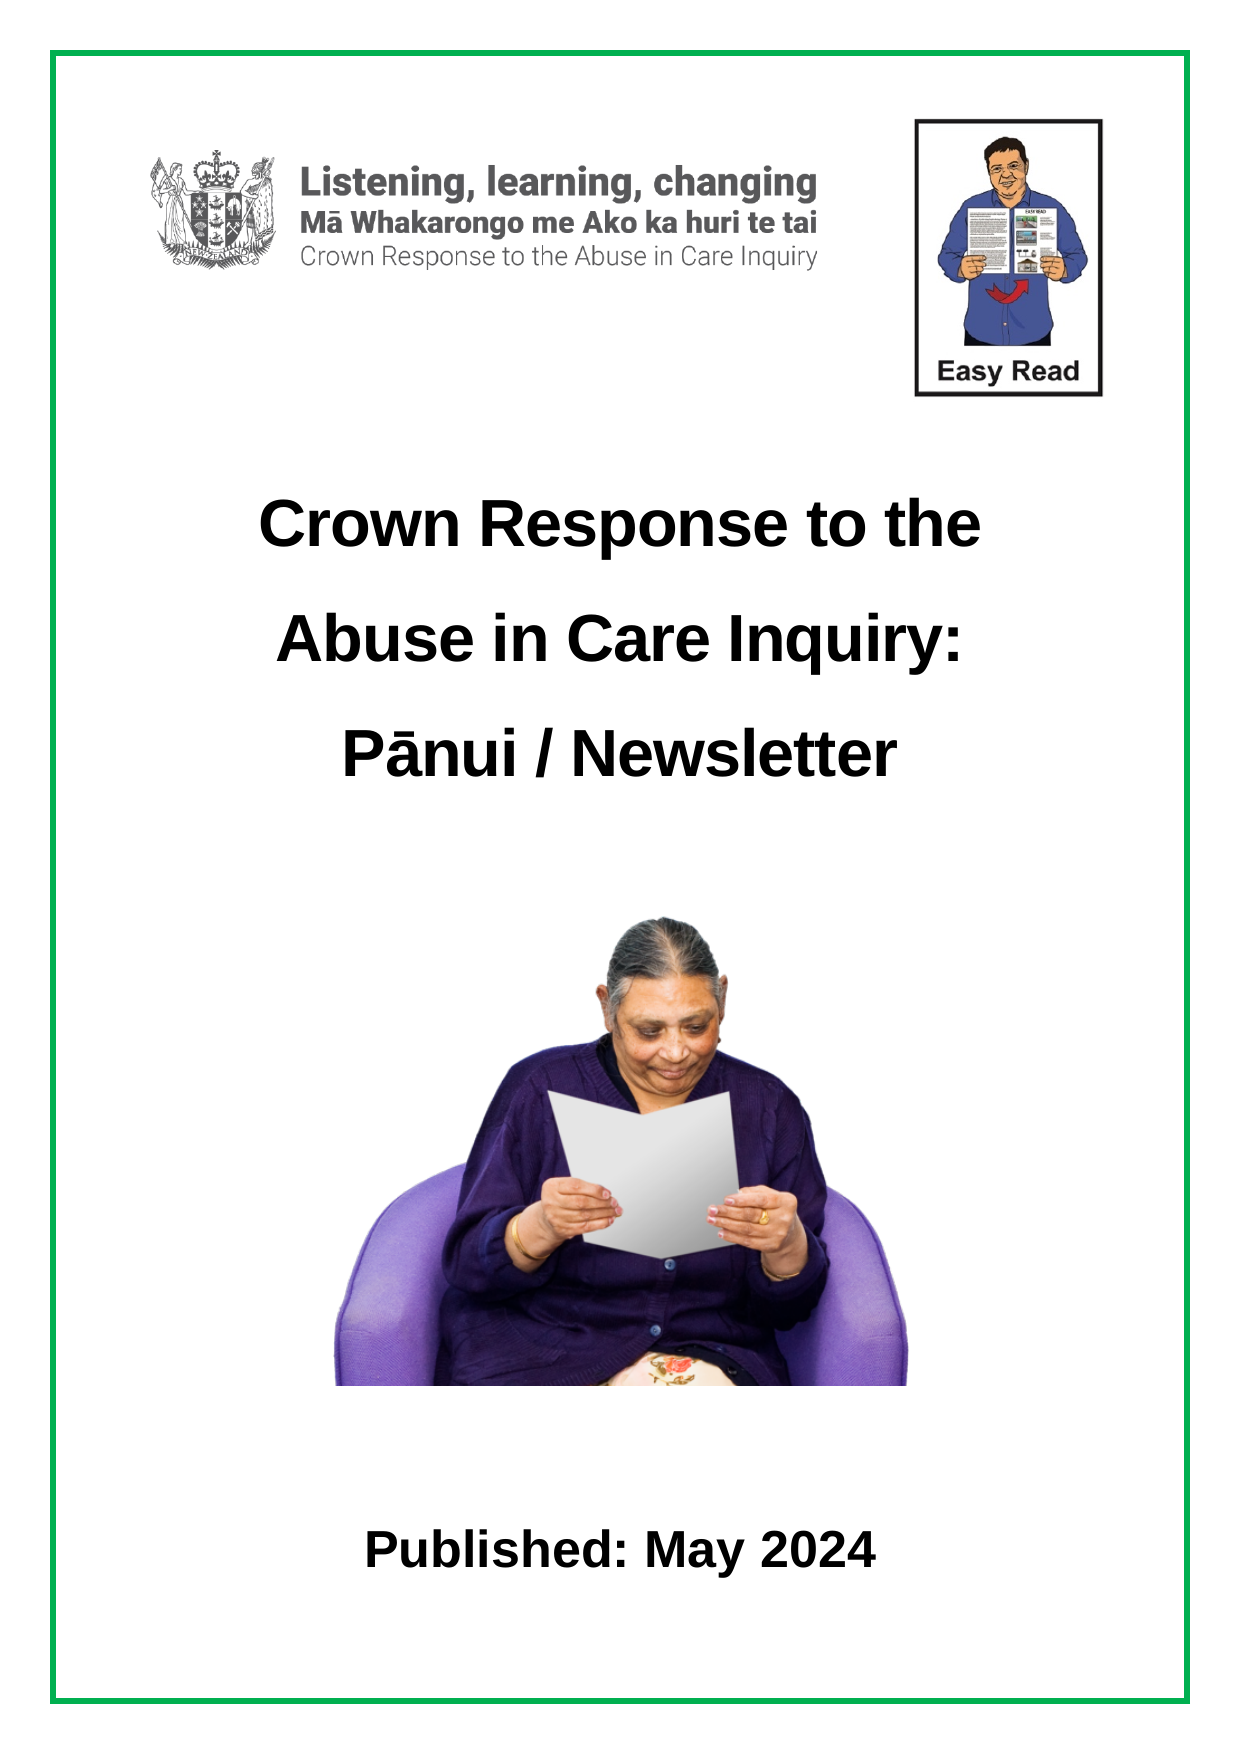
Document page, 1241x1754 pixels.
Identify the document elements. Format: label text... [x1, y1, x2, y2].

picture [150, 150, 818, 272]
title Crown Response to the Abuse in Care Inquiry: Pānui / Newsletter [150, 484, 1090, 791]
text Published: May 2024 [150, 1519, 1090, 1578]
picture [285, 900, 955, 1386]
picture [900, 93, 1116, 417]
